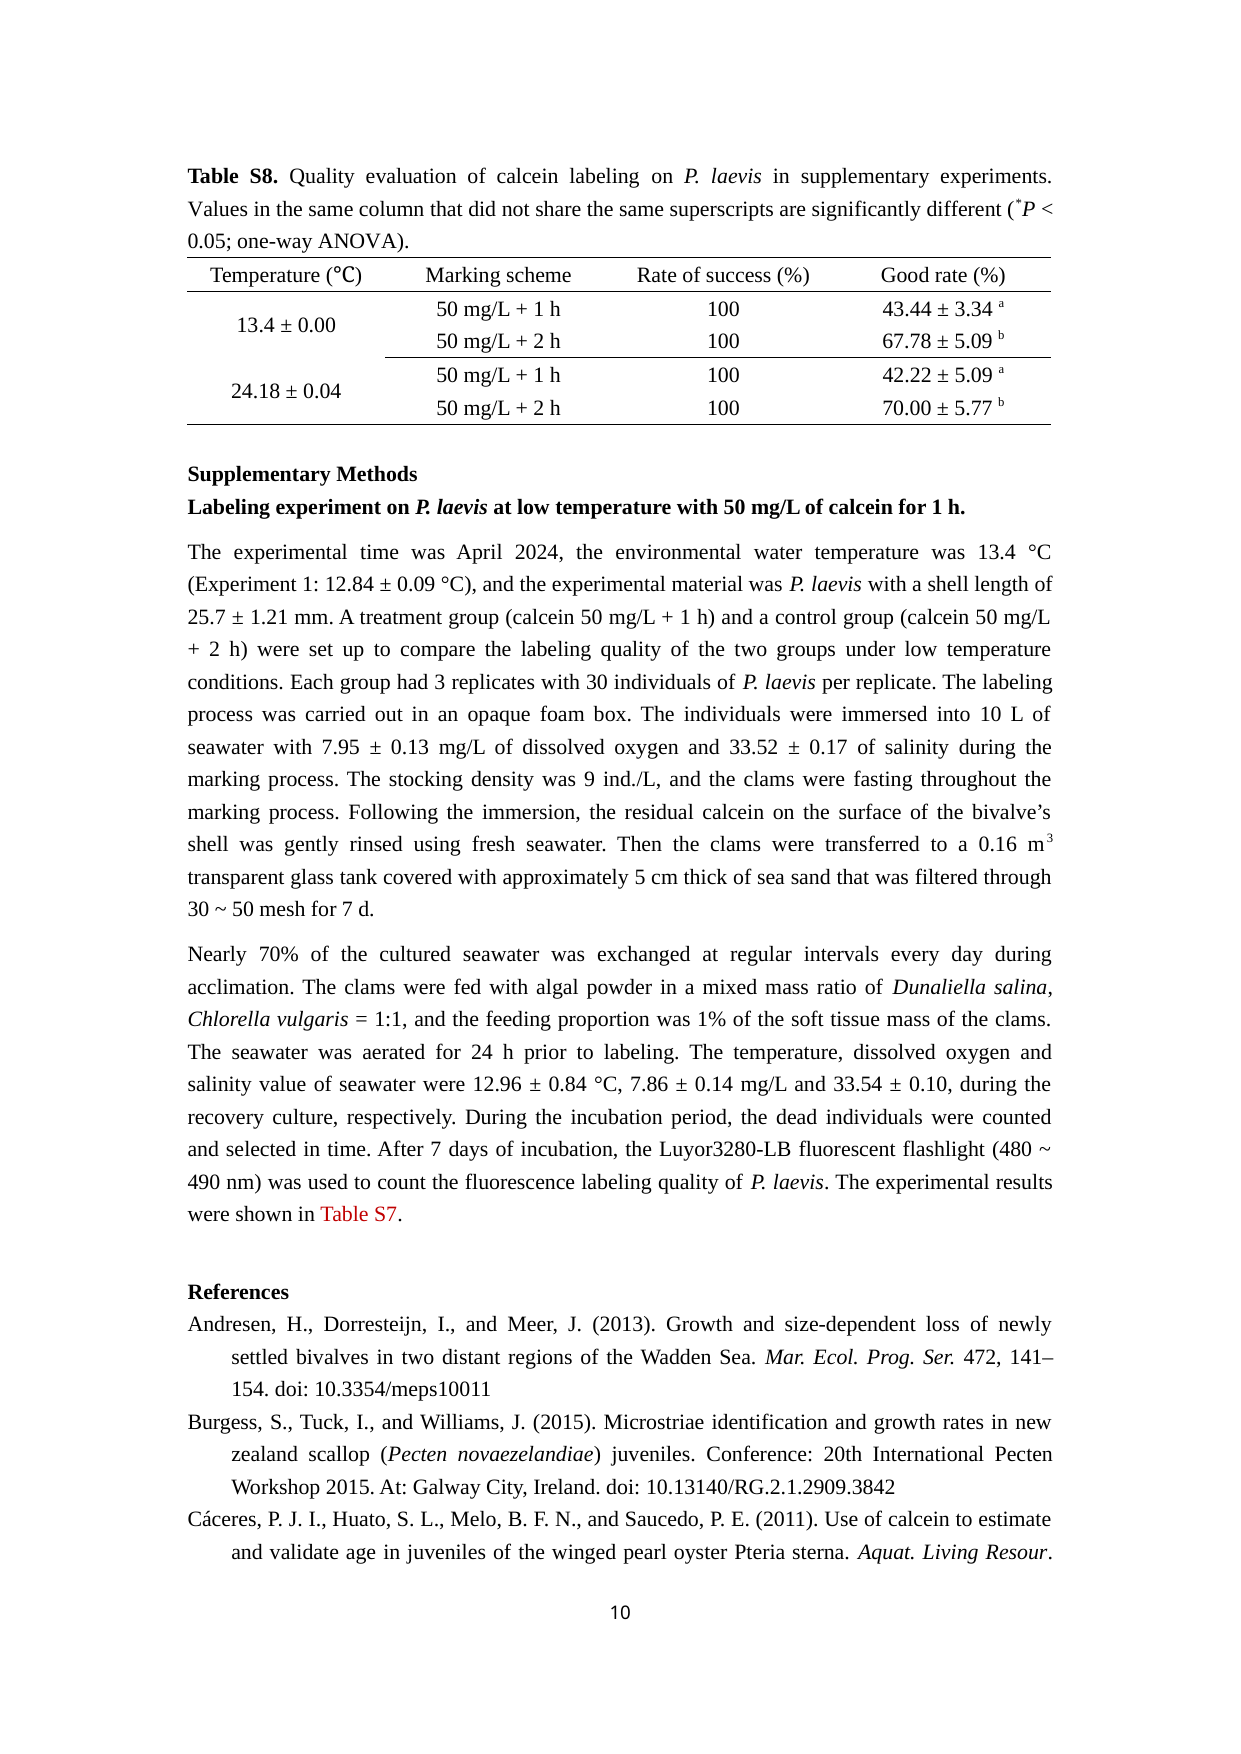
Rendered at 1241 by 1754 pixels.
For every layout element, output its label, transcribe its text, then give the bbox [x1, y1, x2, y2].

table_cell 43.44 ± 3.34 a [835, 292, 1051, 324]
table_cell 50 mg/L + 1 h [385, 292, 612, 324]
subtitle Supplementary Methods [187, 457, 1053, 490]
text The experimental time was April 2024, the environmental water temperature was 13.4 °C (Experiment 1: 12.84 ± 0.09 °C), and the experimental material was P. laevis with a shell length of 25.7 ± 1.21 mm. A treatment group (calcein 50 mg/L + 1 h) and a control group (calcein 50 mg/L + 2 h) were set up to compare the labeling quality of the two groups under low temperature conditions. Each group had 3 replicates with 30 individuals of P. laevis per replicate. The labeling process was carried out in an opaque foam box. The individuals were immersed into 10 L of seawater with 7.95 ± 0.13 mg/L of dissolved oxygen and 33.52 ± 0.17 of salinity during the marking process. The stocking density was 9 ind./L, and the clams were fasting throughout the marking process. Following the immersion, the residual calcein on the surface of the bivalve’s shell was gently rinsed using fresh seawater. Then the clams were transferred to a 0.16 m3 transparent glass tank covered with approximately 5 cm thick of sea sand that was filtered through 30 ~ 50 mesh for 7 d. [187, 535, 1053, 925]
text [187, 1502, 1053, 1567]
text Nearly 70% of the cultured seawater was exchanged at regular intervals every day during acclimation. The clams were fed with algal powder in a mixed mass ratio of Dunaliella salina, Chlorella vulgaris = 1:1, and the feeding proportion was 1% of the soft tissue mass of the clams. The seawater was aerated for 24 h prior to labeling. The temperature, dissolved oxygen and salinity value of seawater were 12.96 ± 0.84 °C, 7.86 ± 0.14 mg/L and 33.54 ± 0.10, during the recovery culture, respectively. During the incubation period, the dead individuals were counted and selected in time. After 7 days of incubation, the Luyor3280-LB fluorescent flashlight (480 ~ 490 nm) was used to count the fluorescence labeling quality of P. laevis. The experimental results were shown in Table S7. [187, 937, 1053, 1230]
text Table S8. Quality evaluation of calcein labeling on P. laevis in supplementary experiments. Values in the same column that did not share the same superscripts are significantly different (*P < 0.05; one-way ANOVA). [187, 160, 1053, 257]
table_cell 42.22 ± 5.09 a [835, 358, 1051, 390]
table_cell 50 mg/L + 2 h [385, 390, 612, 424]
table_header Good rate (%) [835, 258, 1051, 291]
table_cell 13.4 ± 0.00 [187, 292, 385, 357]
table_header Marking scheme [385, 258, 612, 291]
table_cell 70.00 ± 5.77 b [835, 390, 1051, 424]
table_cell 24.18 ± 0.04 [187, 357, 385, 424]
table_cell 100 [612, 358, 835, 390]
table_header Rate of success (%) [612, 258, 835, 291]
table_cell 50 mg/L + 2 h [385, 324, 612, 357]
table_cell 100 [612, 390, 835, 424]
text Andresen, H., Dorresteijn, I., and Meer, J. (2013). Growth and size-dependent loss of newly settled bivalves in two distant regions of the Wadden Sea. Mar. Ecol. Prog. Ser. 472, 141–154. doi: 10.3354/meps10011 [187, 1307, 1053, 1405]
table_cell 67.78 ± 5.09 b [835, 324, 1051, 357]
text Labeling experiment on P. laevis at low temperature with 50 mg/L of calcein for 1 h. [187, 490, 1053, 522]
table_cell 100 [612, 324, 835, 357]
text Burgess, S., Tuck, I., and Williams, J. (2015). Microstriae identification and growth rates in new zealand scallop (Pecten novaezelandiae) juveniles. Conference: 20th International Pecten Workshop 2015. At: Galway City, Ireland. doi: 10.13140/RG.2.1.2909.3842 [187, 1405, 1053, 1502]
table_header Temperature (℃) [187, 258, 385, 291]
subtitle References [187, 1275, 1053, 1307]
table_cell 100 [612, 292, 835, 324]
table_cell 50 mg/L + 1 h [385, 358, 612, 390]
